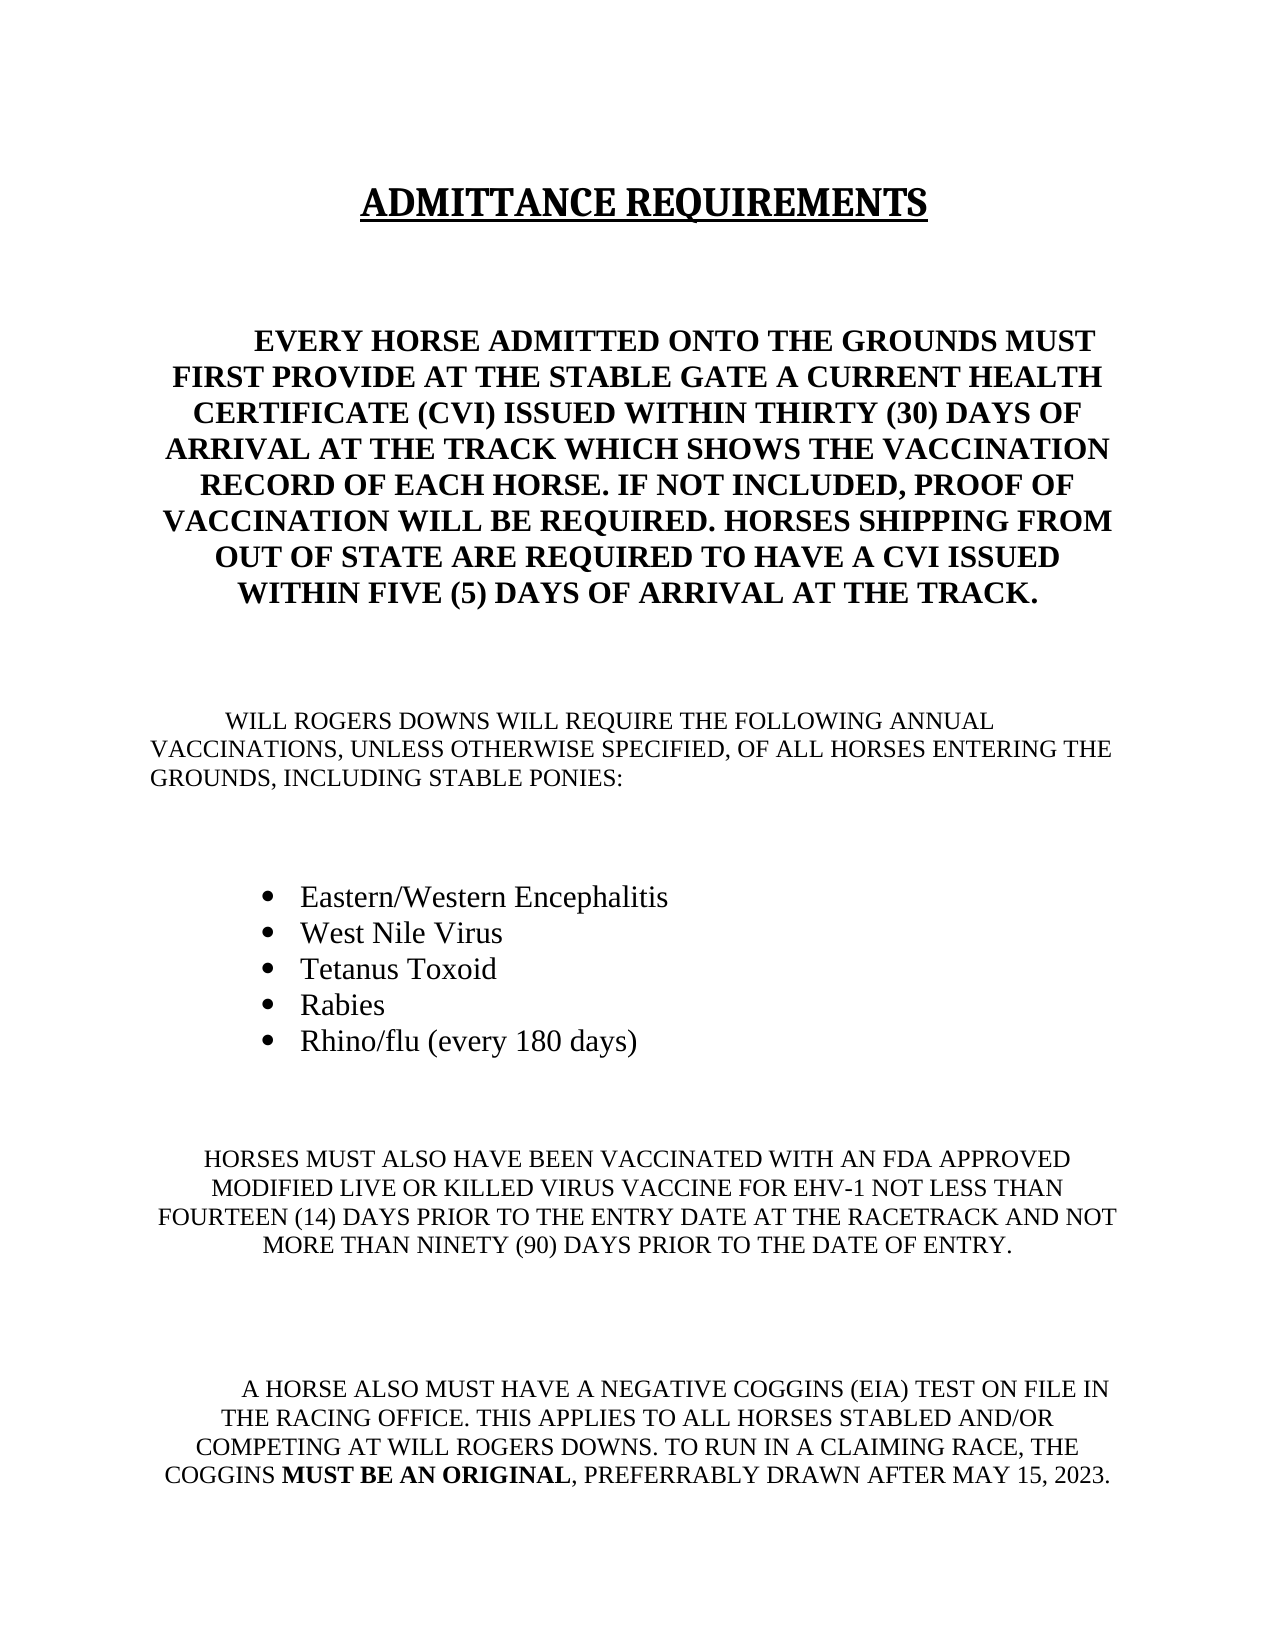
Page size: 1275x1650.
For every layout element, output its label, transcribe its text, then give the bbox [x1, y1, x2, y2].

list Rabies [262, 986, 1125, 1022]
text WILL ROGERS DOWNS WILL REQUIRE THE FOLLOWING ANNUAL VACCINATIONS, UNLESS OTHERWISE SPECIFIED, OF ALL HORSES ENTERING THE GROUNDS, INCLUDING STABLE PONIES: [150, 706, 1125, 792]
text A HORSE ALSO MUST HAVE A NEGATIVE COGGINS (EIA) TEST ON FILE IN THE RACING OFFICE. THIS APPLIES TO ALL HORSES STABLED AND/OR COMPETING AT WILL ROGERS DOWNS. TO RUN IN A CLAIMING RACE, THE COGGINS MUST BE AN ORIGINAL, PREFERRABLY DRAWN AFTER MAY 15, 2023. [150, 1374, 1125, 1489]
list Tetanus Toxoid [262, 950, 1125, 986]
text ADMITTANCE REQUIREMENTS [150, 179, 1125, 227]
list Eastern/Western Encephalitis [262, 878, 1125, 914]
list Rhino/flu (every 180 days) [262, 1022, 1125, 1058]
list West Nile Virus [262, 914, 1125, 950]
text EVERY HORSE ADMITTED ONTO THE GROUNDS MUST FIRST PROVIDE AT THE STABLE GATE A CURRENT HEALTH CERTIFICATE (CVI) ISSUED WITHIN THIRTY (30) DAYS OF ARRIVAL AT THE TRACK WHICH SHOWS THE VACCINATION RECORD OF EACH HORSE. IF NOT INCLUDED, PROOF OF VACCINATION WILL BE REQUIRED. HORSES SHIPPING FROM OUT OF STATE ARE REQUIRED TO HAVE A CVI ISSUED WITHIN FIVE (5) DAYS OF ARRIVAL AT THE TRACK. [150, 322, 1125, 610]
text HORSES MUST ALSO HAVE BEEN VACCINATED WITH AN FDA APPROVED MODIFIED LIVE OR KILLED VIRUS VACCINE FOR EHV-1 NOT LESS THAN FOURTEEN (14) DAYS PRIOR TO THE ENTRY DATE AT THE RACETRACK AND NOT MORE THAN NINETY (90) DAYS PRIOR TO THE DATE OF ENTRY. [150, 1144, 1125, 1259]
